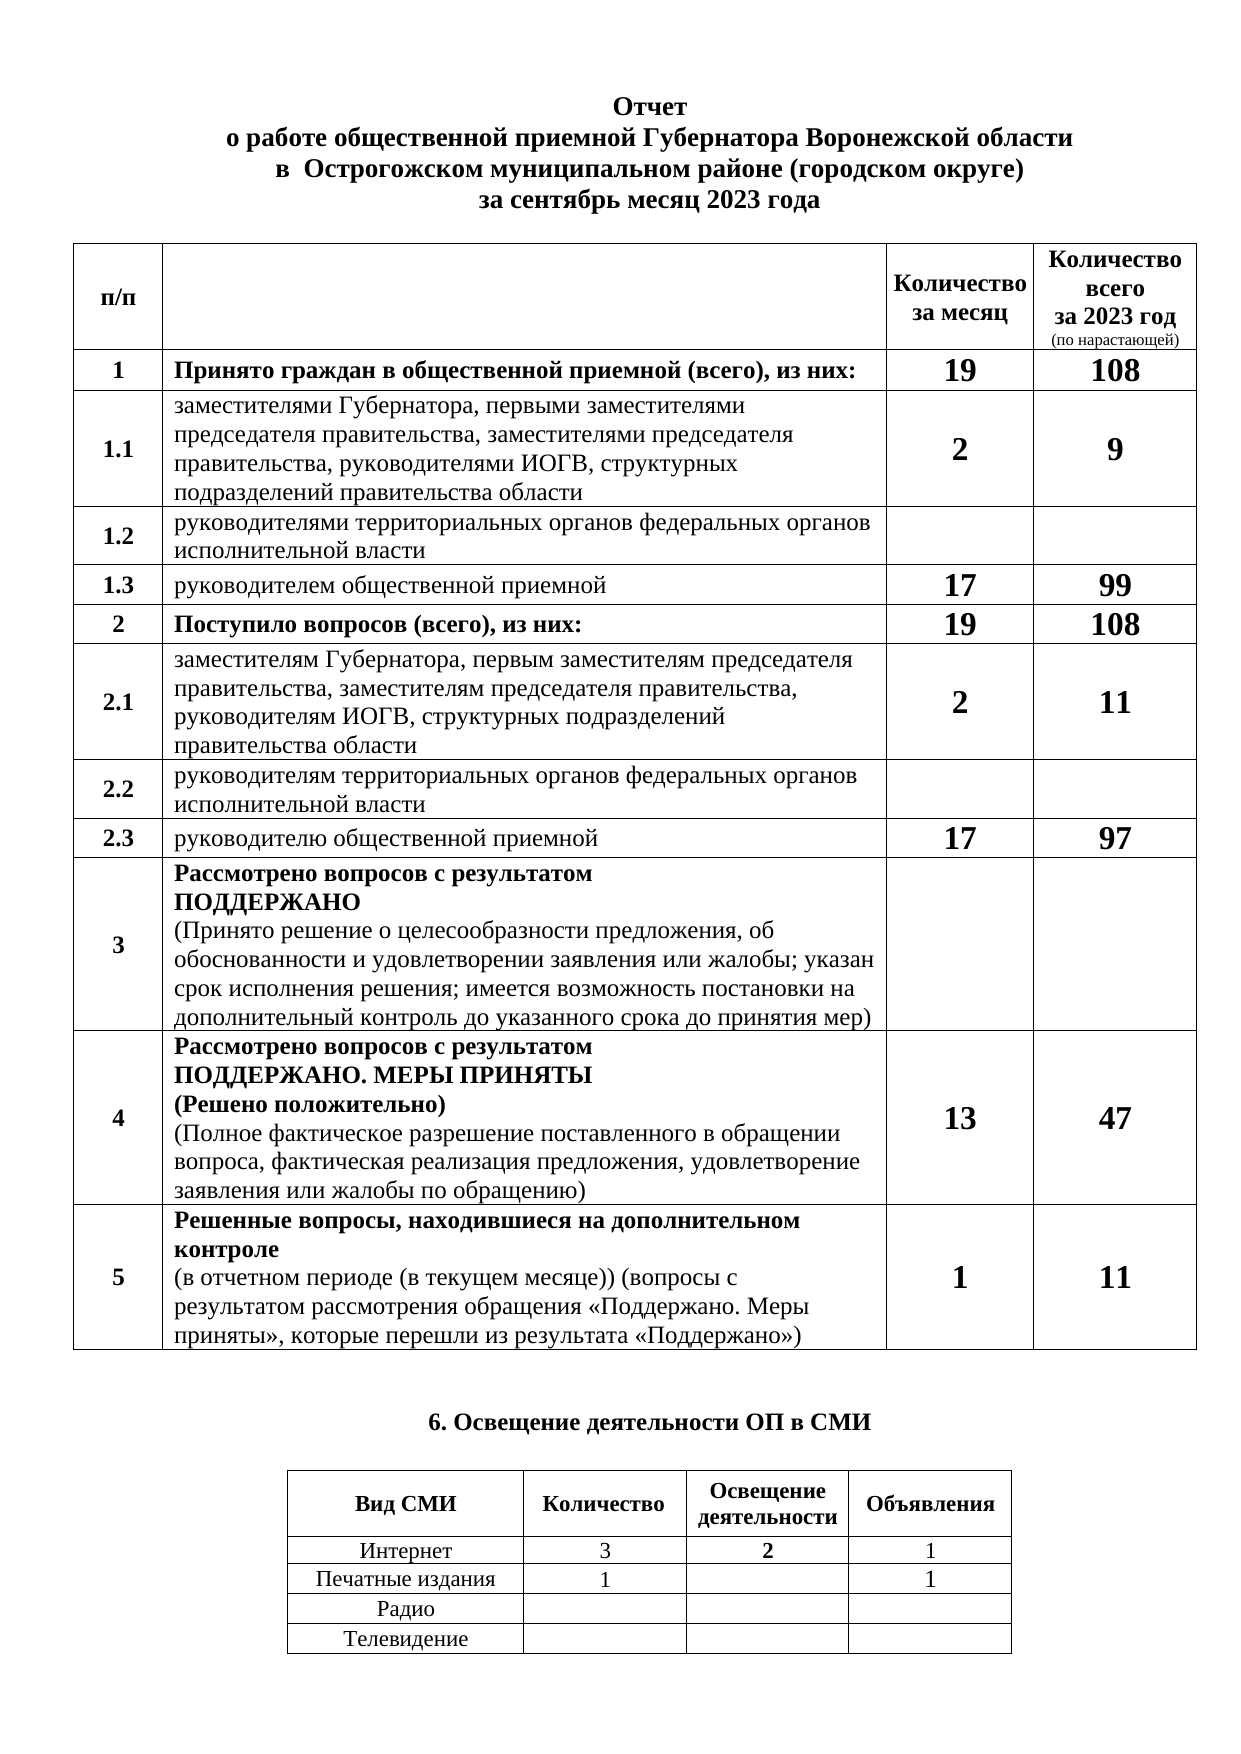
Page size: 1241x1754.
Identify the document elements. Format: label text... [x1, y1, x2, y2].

table_cell [1001, 1594, 1011, 1623]
table_cell Печатные издания [288, 1564, 523, 1593]
table_cell руководителям территориальных органов федеральных органов исполнительной власти [163, 760, 886, 817]
table_cell 13 [887, 1031, 1033, 1204]
table_header Количество всего за 2023 год (по нарастающей) [1034, 244, 1196, 349]
table_cell заместителям Губернатора, первым заместителям председателя правительства, заместителям председателя правительства, руководителям ИОГВ, структурных подразделений правительства области [163, 644, 886, 759]
table_cell Решенные вопросы, находившиеся на дополнительном контроле (в отчетном периоде (в текущем месяце)) (вопросы с результатом рассмотрения обращения «Поддержано. Меры приняты», которые перешли из результата «Поддержано») [163, 1205, 886, 1349]
table_cell [1034, 507, 1196, 564]
table_cell заместителями Губернатора, первыми заместителями председателя правительства, заместителями председателя правительства, руководителями ИОГВ, структурных подразделений правительства области [163, 391, 886, 506]
table_cell [849, 1624, 860, 1652]
table_cell 9 [1034, 391, 1196, 506]
table_cell руководителю общественной приемной [163, 819, 886, 857]
table_cell 19 [887, 350, 1033, 389]
table_cell 17 [887, 819, 1033, 857]
table_cell Рассмотрено вопросов с результатом ПОДДЕРЖАНО. МЕРЫ ПРИНЯТЫ (Решено положительно) (Полное фактическое разрешение поставленного в обращении вопроса, фактическая реализация предложения, удовлетворение заявления или жалобы по обращению) [163, 1031, 886, 1204]
table_cell 2 [74, 605, 162, 643]
table_cell [524, 1624, 686, 1652]
table_cell 1.1 [74, 391, 162, 506]
table_cell [887, 760, 1033, 817]
table_cell 1 [887, 1205, 1033, 1349]
table_cell 1.3 [74, 565, 162, 603]
table_cell [524, 1594, 686, 1623]
table_cell 5 [74, 1205, 162, 1349]
table_cell 1 [74, 350, 162, 389]
table_header Количество за месяц [887, 244, 1033, 349]
table_cell [1001, 1624, 1011, 1652]
table_cell 47 [1034, 1031, 1196, 1204]
table_cell Радио [288, 1594, 523, 1623]
text о работе общественной приемной Губернатора Воронежской области [103, 121, 1196, 152]
table_cell Рассмотрено вопросов с результатом ПОДДЕРЖАНО (Принято решение о целесообразности предложения, об обоснованности и удовлетворении заявления или жалобы; указан срок исполнения решения; имеется возможность постановки на дополнительный контроль до указанного срока до принятия мер) [163, 858, 886, 1030]
table_cell [687, 1564, 848, 1593]
table_cell Принято граждан в общественной приемной (всего), из них: [163, 350, 886, 389]
table_cell Телевидение [288, 1624, 523, 1652]
table_cell 108 [1034, 605, 1196, 643]
table_header п/п [74, 244, 162, 349]
table_header [163, 244, 886, 349]
table_cell [687, 1624, 848, 1652]
table_cell 17 [887, 565, 1033, 603]
table_header Освещение деятельности [687, 1471, 848, 1536]
table_cell 4 [74, 1031, 162, 1204]
text в Острогожском муниципальном районе (городском округе) [103, 152, 1196, 184]
table_header Вид СМИ [288, 1471, 523, 1536]
table_header Количество [524, 1471, 686, 1536]
table_cell 19 [887, 605, 1033, 643]
table_cell 2 [887, 391, 1033, 506]
table_cell 11 [1034, 1205, 1196, 1349]
table_header Объявления [849, 1471, 1011, 1536]
table_cell [687, 1594, 848, 1623]
table_cell Поступило вопросов (всего), из них: [163, 605, 886, 643]
table_cell [1034, 760, 1196, 817]
table_cell [849, 1594, 860, 1623]
table_cell 3 [74, 858, 162, 1030]
table_cell [1034, 858, 1196, 1030]
text за сентябрь месяц 2023 года [103, 184, 1196, 215]
text 6. Освещение деятельности ОП в СМИ [103, 1407, 1196, 1436]
table_cell [887, 507, 1033, 564]
table_cell 108 [1034, 350, 1196, 389]
table_cell 99 [1034, 565, 1196, 603]
text Отчет [103, 90, 1196, 121]
table_cell руководителем общественной приемной [163, 565, 886, 603]
table_cell 2.2 [74, 760, 162, 817]
table_cell 2 [887, 644, 1033, 759]
table_cell руководителями территориальных органов федеральных органов исполнительной власти [163, 507, 886, 564]
table_cell 1.2 [74, 507, 162, 564]
table_cell 97 [1034, 819, 1196, 857]
table_cell 11 [1034, 644, 1196, 759]
table_cell 1 [524, 1564, 686, 1593]
table_cell [887, 858, 1033, 1030]
table_cell 2.1 [74, 644, 162, 759]
table_cell 2.3 [74, 819, 162, 857]
